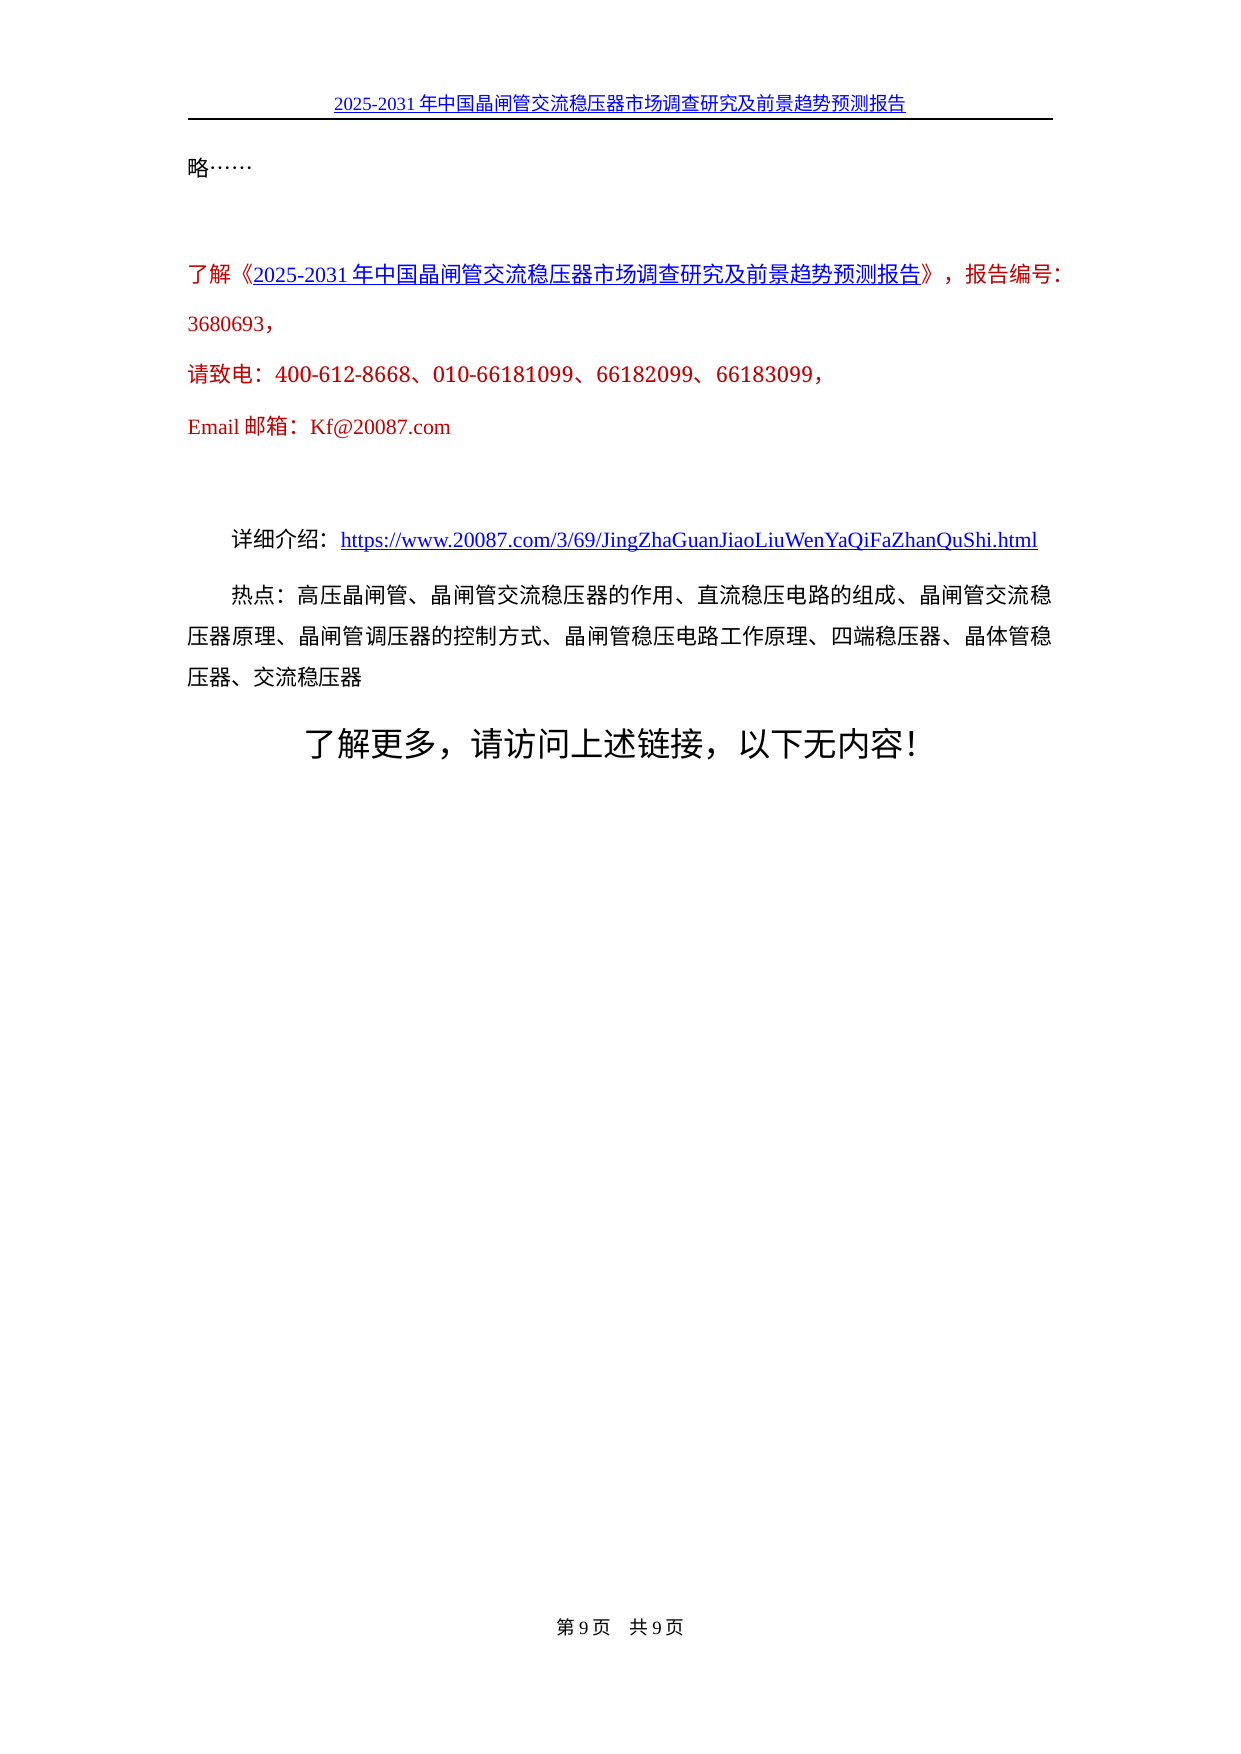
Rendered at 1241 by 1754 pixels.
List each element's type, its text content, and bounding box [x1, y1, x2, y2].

text 请致电：400-612-8668、010-66181099、66182099、66183099， [187, 357, 1053, 389]
text Email邮箱：Kf@20087.com [187, 408, 1053, 441]
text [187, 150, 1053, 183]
title 了解更多，请访问上述链接，以下无内容！ [187, 709, 1053, 774]
text 详细介绍：https://www.20087.com/3/69/JingZhaGuanJiaoLiuWenYaQiFaZhanQuShi.html [187, 521, 1053, 554]
text 热点：高压晶闸管、晶闸管交流稳压器的作用、直流稳压电路的组成、晶闸管交流稳压器原理、晶闸管调压器的控制方式、晶闸管稳压电路工作原理、四端稳压器、晶体管稳压器、交流稳压器 [187, 578, 1053, 692]
text 了解《2025-2031年中国晶闸管交流稳压器市场调查研究及前景趋势预测报告》，报告编号：3680693， [187, 257, 1053, 338]
